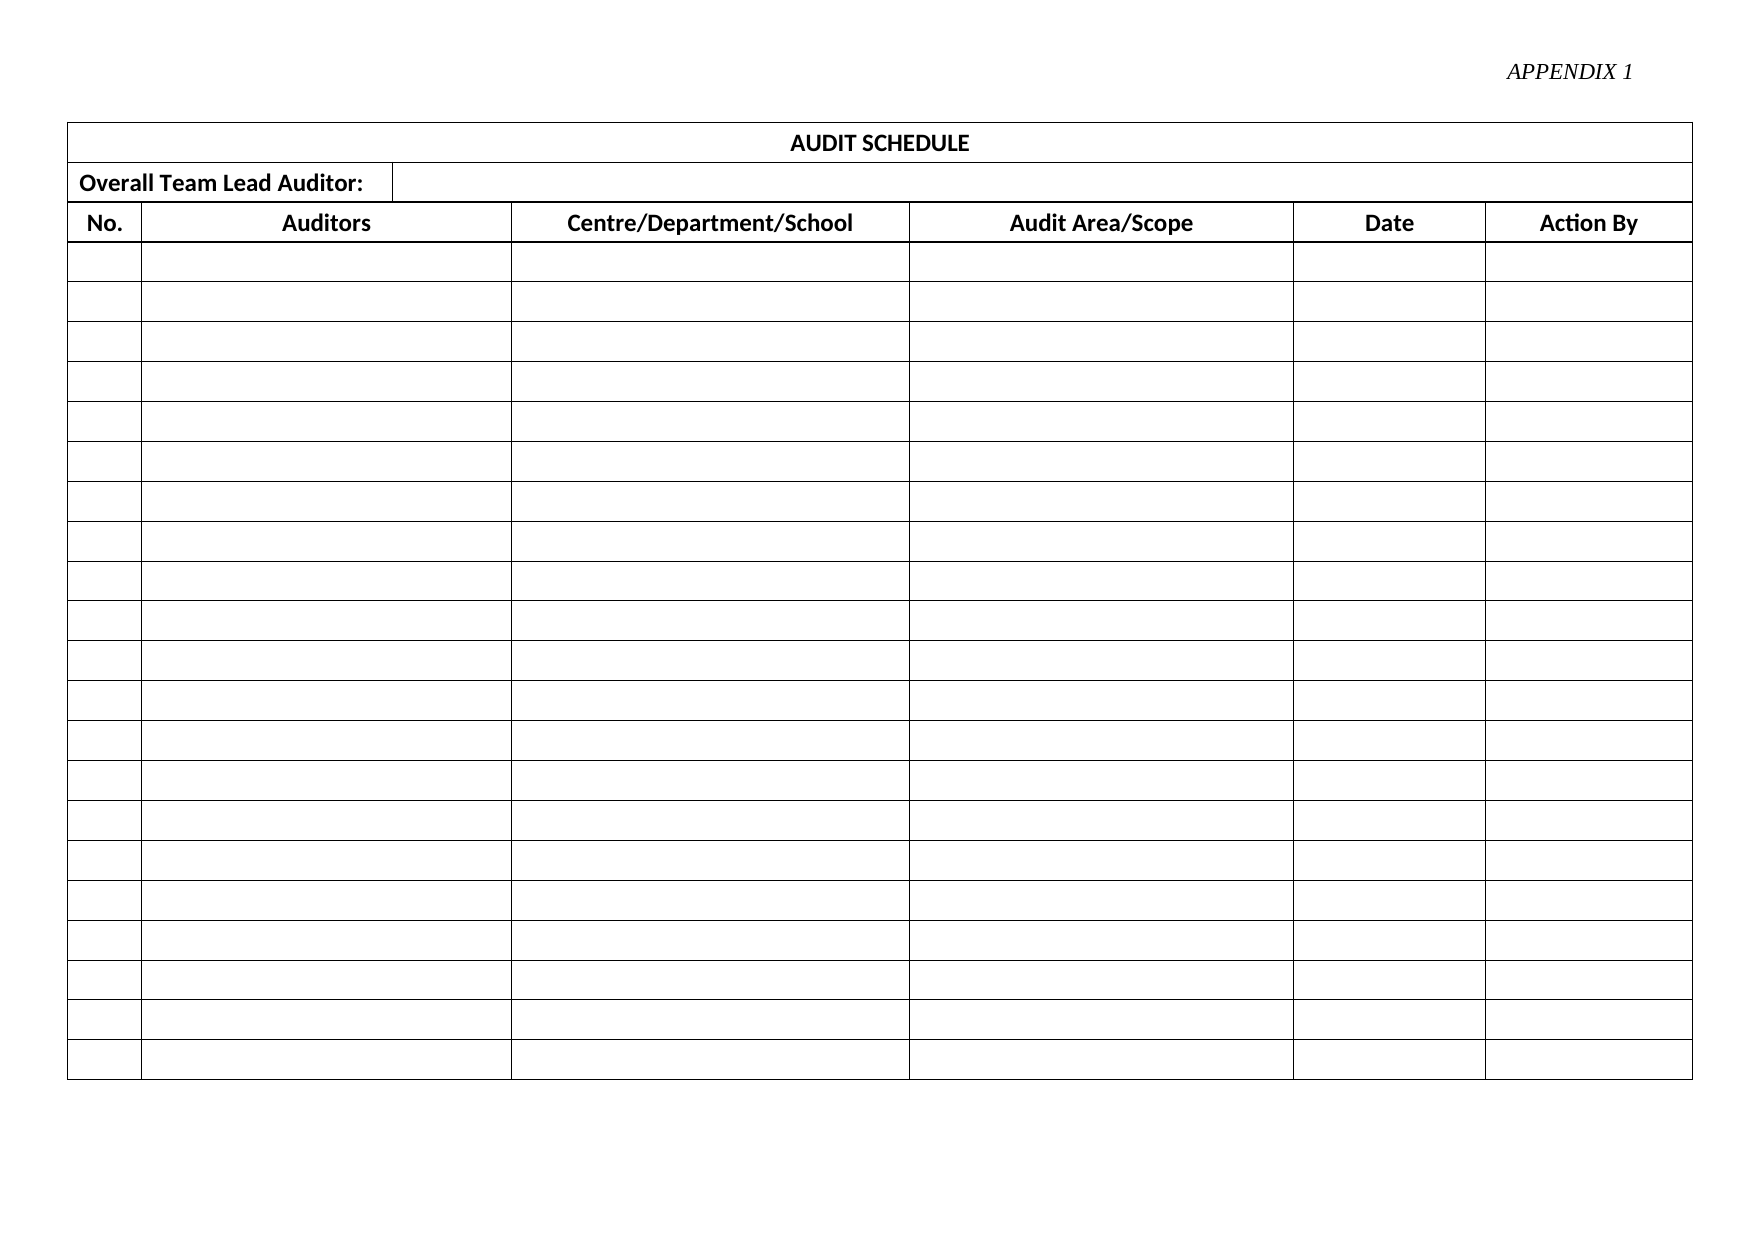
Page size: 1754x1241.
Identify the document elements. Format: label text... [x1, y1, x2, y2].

table_cell [910, 881, 1293, 919]
table_cell [142, 322, 511, 361]
table_cell [512, 921, 909, 959]
table_cell [512, 243, 909, 281]
table_cell [1486, 522, 1692, 561]
table_cell [68, 881, 141, 919]
table_cell [512, 362, 909, 401]
table_cell [1294, 841, 1485, 880]
table_cell Action By [1486, 203, 1692, 241]
table_cell Centre/Department/School [512, 203, 909, 241]
table_cell [910, 482, 1293, 521]
table_cell [1486, 681, 1692, 720]
table_cell [1294, 1000, 1485, 1039]
table_cell [68, 841, 141, 880]
table_cell [1294, 402, 1485, 441]
table_cell [910, 1000, 1293, 1039]
table_cell [142, 1040, 511, 1079]
table_cell [1486, 282, 1692, 321]
table_cell [910, 921, 1293, 959]
table_cell [142, 243, 511, 281]
table_cell [1294, 681, 1485, 720]
table_cell [142, 721, 511, 760]
table_cell [142, 801, 511, 840]
table_cell [142, 961, 511, 999]
table_cell [68, 801, 141, 840]
table_cell [142, 881, 511, 919]
table_cell [512, 881, 909, 919]
table_cell [393, 163, 1692, 201]
table_cell [1294, 362, 1485, 401]
table_cell [1486, 562, 1692, 600]
table_cell [68, 282, 141, 321]
table_cell [68, 522, 141, 561]
table_cell Audit Area/Scope [910, 203, 1293, 241]
table_cell [910, 721, 1293, 760]
table_cell [512, 1000, 909, 1039]
table_cell [1294, 562, 1485, 600]
table_cell [68, 681, 141, 720]
table_cell [1486, 442, 1692, 481]
table_cell [910, 522, 1293, 561]
table_cell [910, 641, 1293, 680]
table_cell [512, 1040, 909, 1079]
table_cell [512, 282, 909, 321]
table_cell [1294, 921, 1485, 959]
table_cell [1294, 801, 1485, 840]
table_cell [142, 522, 511, 561]
table_cell [68, 961, 141, 999]
table_cell [1294, 1040, 1485, 1079]
table_cell [1486, 721, 1692, 760]
table_cell Overall Team Lead Auditor: [68, 163, 392, 201]
table_cell [1486, 801, 1692, 840]
table_cell No. [68, 203, 141, 241]
table_cell [512, 641, 909, 680]
table_cell [512, 601, 909, 640]
table_cell [142, 282, 511, 321]
table_cell [142, 841, 511, 880]
table_cell [910, 801, 1293, 840]
table_cell [512, 442, 909, 481]
table_cell [68, 721, 141, 760]
table_header AUDIT SCHEDULE [68, 123, 1692, 162]
table_cell [910, 961, 1293, 999]
table_cell [142, 681, 511, 720]
table_cell [1486, 641, 1692, 680]
table_cell [68, 402, 141, 441]
table_cell [910, 243, 1293, 281]
table_cell [1294, 881, 1485, 919]
table_cell [1294, 961, 1485, 999]
table_cell [68, 601, 141, 640]
table_cell [910, 681, 1293, 720]
table_cell [142, 442, 511, 481]
table_cell [512, 482, 909, 521]
table_cell [910, 601, 1293, 640]
table_cell [68, 562, 141, 600]
table_cell [1486, 841, 1692, 880]
table_cell [1486, 482, 1692, 521]
table_cell [68, 1000, 141, 1039]
table_cell [1294, 601, 1485, 640]
table_cell [1294, 721, 1485, 760]
table_cell [68, 362, 141, 401]
table_cell [512, 801, 909, 840]
table_cell [512, 761, 909, 800]
table_cell [1486, 921, 1692, 959]
table_cell [142, 1000, 511, 1039]
table_cell [142, 921, 511, 959]
table_cell [1294, 761, 1485, 800]
table_cell [910, 282, 1293, 321]
table_cell [1486, 761, 1692, 800]
table_cell [910, 362, 1293, 401]
table_cell [142, 562, 511, 600]
table_cell [68, 243, 141, 281]
table_cell [68, 482, 141, 521]
table_cell [142, 362, 511, 401]
table_cell [1294, 482, 1485, 521]
table_cell [1294, 243, 1485, 281]
table_cell [68, 1040, 141, 1079]
table_cell [68, 322, 141, 361]
table_cell [512, 402, 909, 441]
table_cell [1294, 322, 1485, 361]
table_cell [512, 562, 909, 600]
table_cell Date [1294, 203, 1485, 241]
table_cell [910, 841, 1293, 880]
table_cell [910, 562, 1293, 600]
table_cell [910, 402, 1293, 441]
table_cell [1486, 362, 1692, 401]
table_cell [142, 402, 511, 441]
table_cell [68, 442, 141, 481]
table_cell [1294, 522, 1485, 561]
table_cell [512, 322, 909, 361]
table_cell [1486, 1040, 1692, 1079]
table_cell [68, 921, 141, 959]
table_cell [910, 1040, 1293, 1079]
table_cell [142, 482, 511, 521]
table_cell [68, 761, 141, 800]
table_cell [910, 322, 1293, 361]
table_cell [910, 761, 1293, 800]
table_cell [512, 721, 909, 760]
table_cell [68, 641, 141, 680]
table_cell [142, 641, 511, 680]
table_cell [1486, 243, 1692, 281]
table_cell [1294, 641, 1485, 680]
table_cell [512, 841, 909, 880]
table_cell [512, 522, 909, 561]
table_cell [142, 601, 511, 640]
table_cell [1486, 322, 1692, 361]
table_cell [512, 681, 909, 720]
table_cell [142, 761, 511, 800]
table_cell [1486, 402, 1692, 441]
table_cell [1294, 282, 1485, 321]
table_cell Auditors [142, 203, 511, 241]
table_cell [1486, 961, 1692, 999]
table_cell [910, 442, 1293, 481]
table_cell [1486, 601, 1692, 640]
table_cell [512, 961, 909, 999]
table_cell [1486, 881, 1692, 919]
table_cell [1486, 1000, 1692, 1039]
table_cell [1294, 442, 1485, 481]
